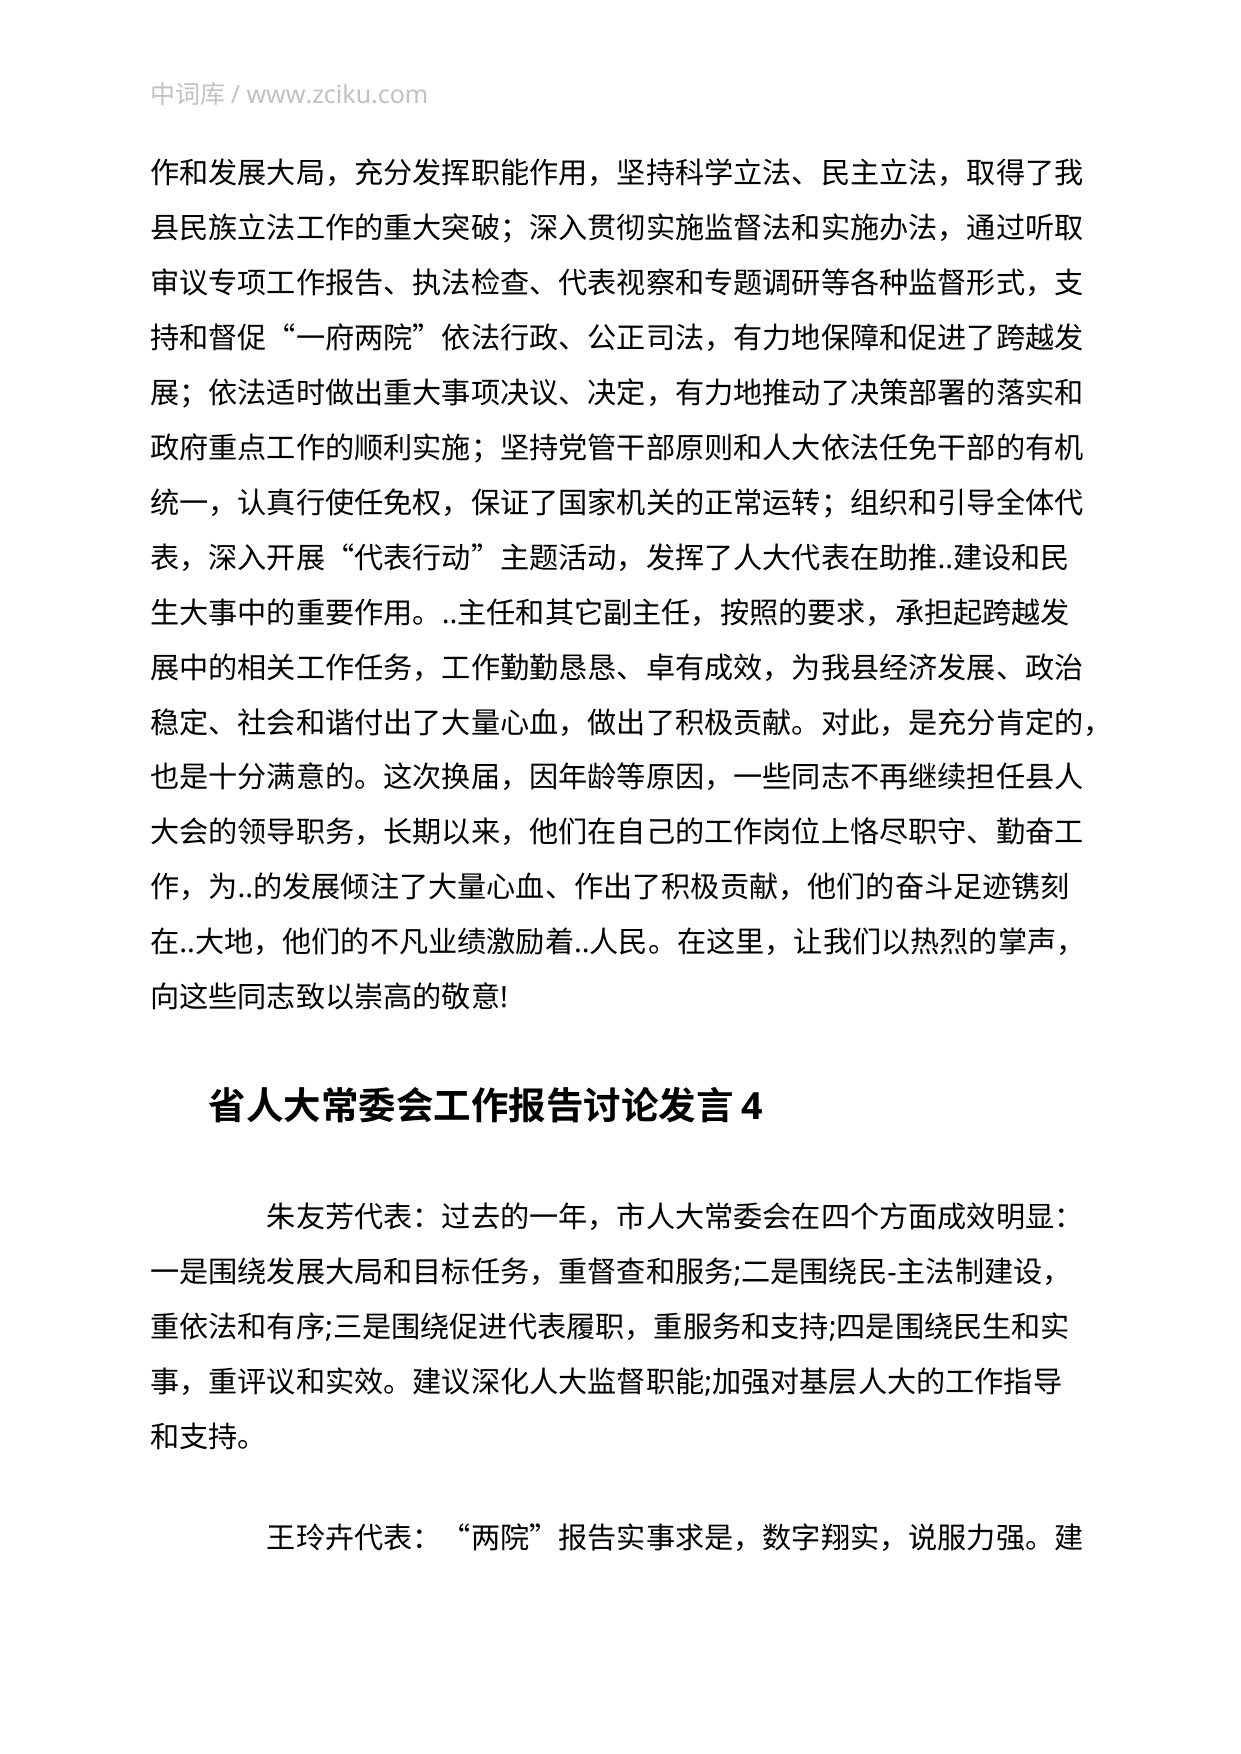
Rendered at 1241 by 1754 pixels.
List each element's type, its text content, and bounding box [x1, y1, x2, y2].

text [150, 150, 1090, 1016]
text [150, 1515, 1090, 1557]
text 省人大常委会工作报告讨论发言4 [150, 1076, 1090, 1130]
text 朱友芳代表：过去的一年，市人大常委会在四个方面成效明显：一是围绕发展大局和目标任务，重督查和服务;二是围绕民-主法制建设，重依法和有序;三是围绕促进代表履职，重服务和支持;四是围绕民生和实事，重评议和实效。建议深化人大监督职能;加强对基层人大的工作指导和支持。 [150, 1193, 1090, 1456]
